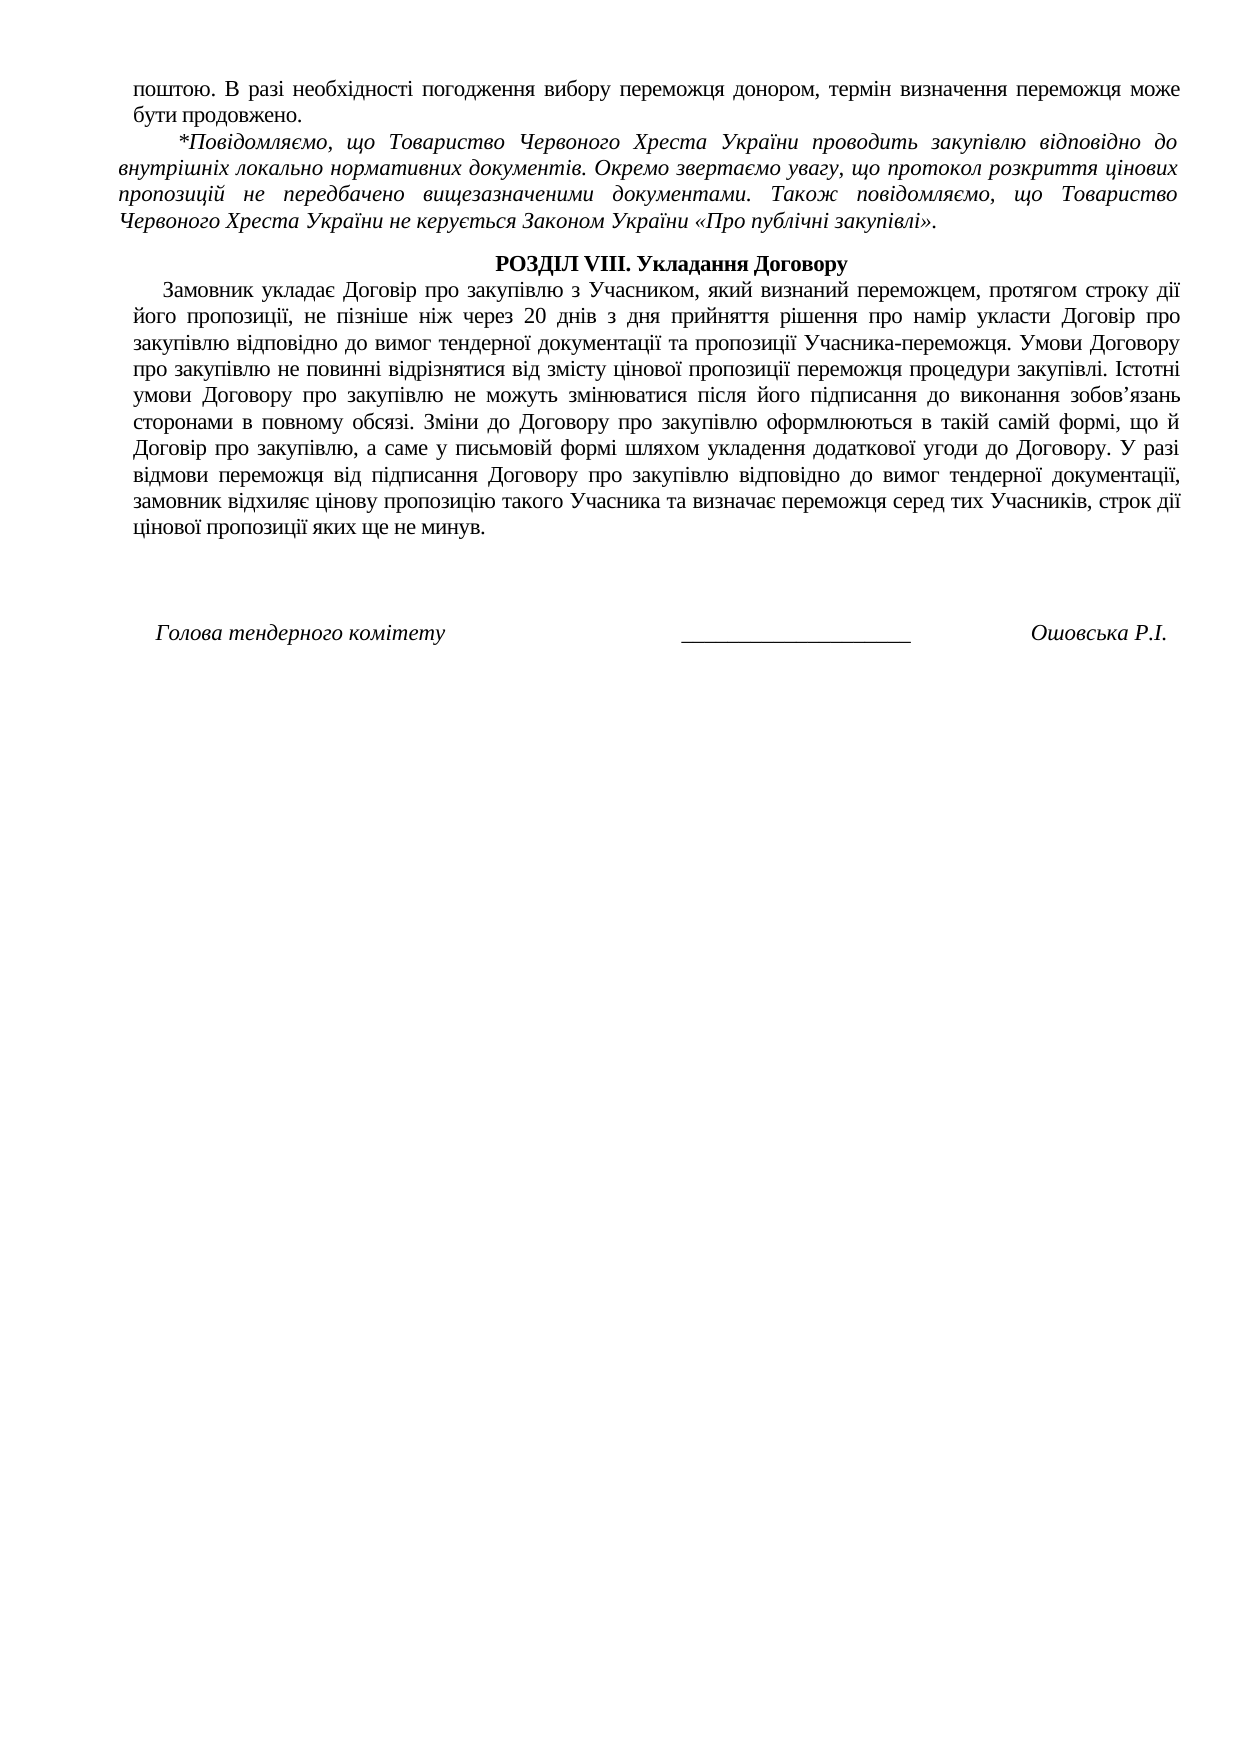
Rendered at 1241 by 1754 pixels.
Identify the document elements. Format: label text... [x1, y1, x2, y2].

text *Повідомляємо, що Товариство Червоного Хреста України проводить закупівлю відповідно до внутрішніх локально нормативних документів. Окремо звертаємо увагу, що протокол розкриття цінових пропозицій не передбачено вищезазначеними документами. Також повідомляємо, що Товариство Червоного Хреста України не керується Законом України «Про публічні закупівлі». [118, 128, 1181, 233]
text РОЗДІЛ VIII. Укладання Договору [133, 250, 1181, 276]
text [133, 75, 1181, 128]
text Замовник укладає Договір про закупівлю з Учасником, який визнаний переможцем, протягом строку дії його пропозиції, не пізніше ніж через 20 днів з дня прийняття рішення про намір укласти Договір про закупівлю відповідно до вимог тендерної документації та пропозиції Учасника-переможця. Умови Договору про закупівлю не повинні відрізнятися від змісту цінової пропозиції переможця процедури закупівлі. Істотні умови Договору про закупівлю не можуть змінюватися після його підписання до виконання зобов’язань сторонами в повному обсязі. Зміни до Договору про закупівлю оформлюються в такій самій формі, що й Договір про закупівлю, а саме у письмовій формі шляхом укладення додаткової угоди до Договору. У разі відмови переможця від підписання Договору про закупівлю відповідно до вимог тендерної документації, замовник відхиляє цінову пропозицію такого Учасника та визначає переможця серед тих Учасників, строк дії цінової пропозиції яких ще не минув. [133, 276, 1181, 540]
text Голова тендерного комітету ____________________ Ошовська Р.І. [118, 619, 1181, 645]
